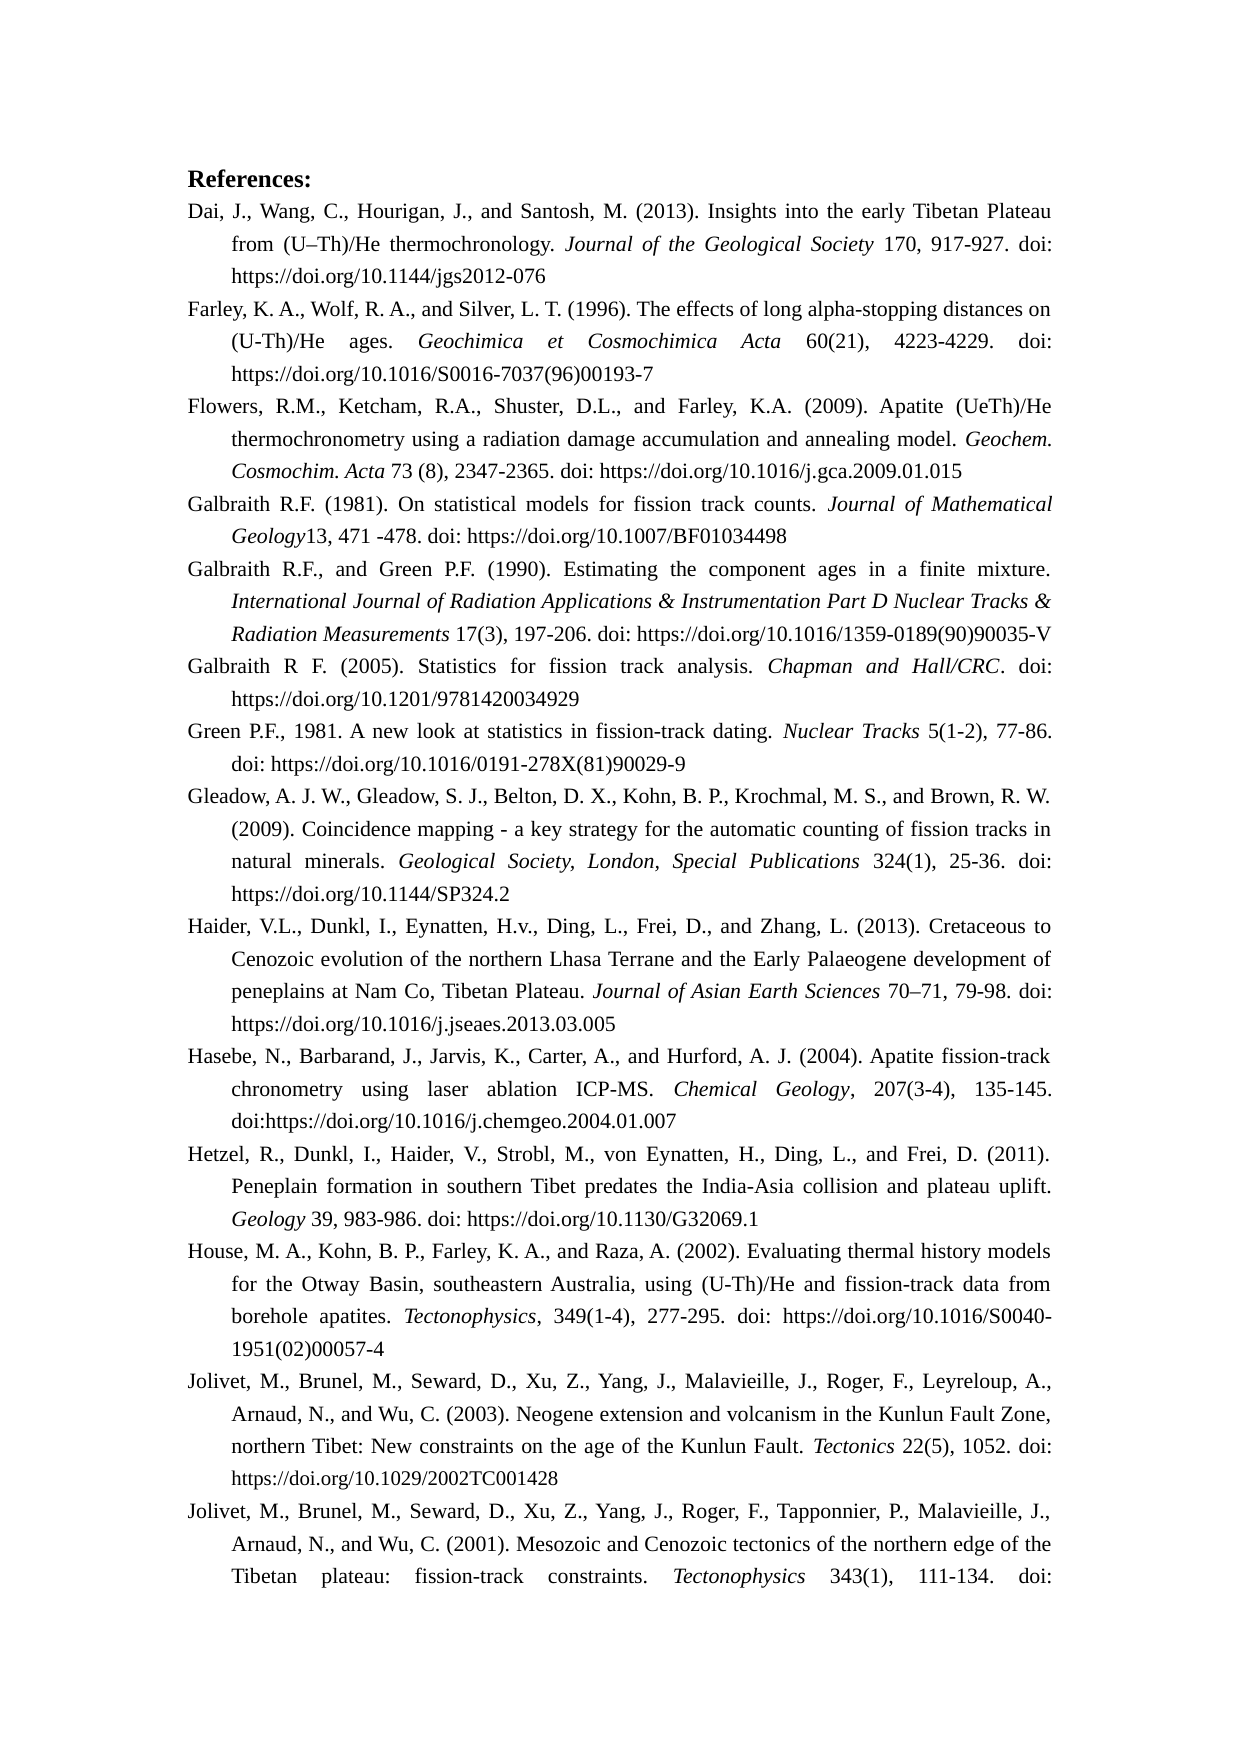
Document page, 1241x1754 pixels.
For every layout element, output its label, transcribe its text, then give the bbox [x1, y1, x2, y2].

text Galbraith R F. (2005). Statistics for fission track analysis. Chapman and Hall/CRC. doi: https://doi.org/10.1201/9781420034929 [187, 649, 1053, 714]
text Galbraith R.F. (1981). On statistical models for fission track counts. Journal of Mathematical Geology13, 471 -478. doi: https://doi.org/10.1007/BF01034498 [187, 487, 1053, 552]
text References: [187, 162, 1053, 194]
text Hasebe, N., Barbarand, J., Jarvis, K., Carter, A., and Hurford, A. J. (2004). Apatite fission-track chronometry using laser ablation ICP-MS. Chemical Geology, 207(3-4), 135-145. doi:https://doi.org/10.1016/j.chemgeo.2004.01.007 [187, 1039, 1053, 1137]
text Jolivet, M., Brunel, M., Seward, D., Xu, Z., Yang, J., Malavieille, J., Roger, F., Leyreloup, A., Arnaud, N., and Wu, C. (2003). Neogene extension and volcanism in the Kunlun Fault Zone, northern Tibet: New constraints on the age of the Kunlun Fault. Tectonics 22(5), 1052. doi: https://doi.org/10.1029/2002TC001428 [187, 1364, 1053, 1494]
text Flowers, R.M., Ketcham, R.A., Shuster, D.L., and Farley, K.A. (2009). Apatite (UeTh)/He thermochronometry using a radiation damage accumulation and annealing model. Geochem. Cosmochim. Acta 73 (8), 2347-2365. doi: https://doi.org/10.1016/j.gca.2009.01.015 [187, 389, 1053, 487]
text Galbraith R.F., and Green P.F. (1990). Estimating the component ages in a finite mixture. International Journal of Radiation Applications & Instrumentation Part D Nuclear Tracks & Radiation Measurements 17(3), 197-206. doi: https://doi.org/10.1016/1359-0189(90)90035-V [187, 552, 1053, 649]
text Hetzel, R., Dunkl, I., Haider, V., Strobl, M., von Eynatten, H., Ding, L., and Frei, D. (2011). Peneplain formation in southern Tibet predates the India-Asia collision and plateau uplift. Geology 39, 983-986. doi: https://doi.org/10.1130/G32069.1 [187, 1137, 1053, 1234]
text Haider, V.L., Dunkl, I., Eynatten, H.v., Ding, L., Frei, D., and Zhang, L. (2013). Cretaceous to Cenozoic evolution of the northern Lhasa Terrane and the Early Palaeogene development of peneplains at Nam Co, Tibetan Plateau. Journal of Asian Earth Sciences 70–71, 79-98. doi: https://doi.org/10.1016/j.jseaes.2013.03.005 [187, 909, 1053, 1039]
text House, M. A., Kohn, B. P., Farley, K. A., and Raza, A. (2002). Evaluating thermal history models for the Otway Basin, southeastern Australia, using (U-Th)/He and fission-track data from borehole apatites. Tectonophysics, 349(1-4), 277-295. doi: https://doi.org/10.1016/S0040-1951(02)00057-4 [187, 1234, 1053, 1364]
text Gleadow, A. J. W., Gleadow, S. J., Belton, D. X., Kohn, B. P., Krochmal, M. S., and Brown, R. W. (2009). Coincidence mapping - a key strategy for the automatic counting of fission tracks in natural minerals. Geological Society, London, Special Publications 324(1), 25-36. doi: https://doi.org/10.1144/SP324.2 [187, 779, 1053, 909]
text Farley, K. A., Wolf, R. A., and Silver, L. T. (1996). The effects of long alpha-stopping distances on (U-Th)/He ages. Geochimica et Cosmochimica Acta 60(21), 4223-4229. doi: https://doi.org/10.1016/S0016-7037(96)00193-7 [187, 292, 1053, 389]
text Dai, J., Wang, C., Hourigan, J., and Santosh, M. (2013). Insights into the early Tibetan Plateau from (U–Th)/He thermochronology. Journal of the Geological Society 170, 917-927. doi: https://doi.org/10.1144/jgs2012-076 [187, 194, 1053, 292]
text Green P.F., 1981. A new look at statistics in fission-track dating. Nuclear Tracks 5(1-2), 77-86. doi: https://doi.org/10.1016/0191-278X(81)90029-9 [187, 714, 1053, 779]
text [187, 1494, 1053, 1592]
